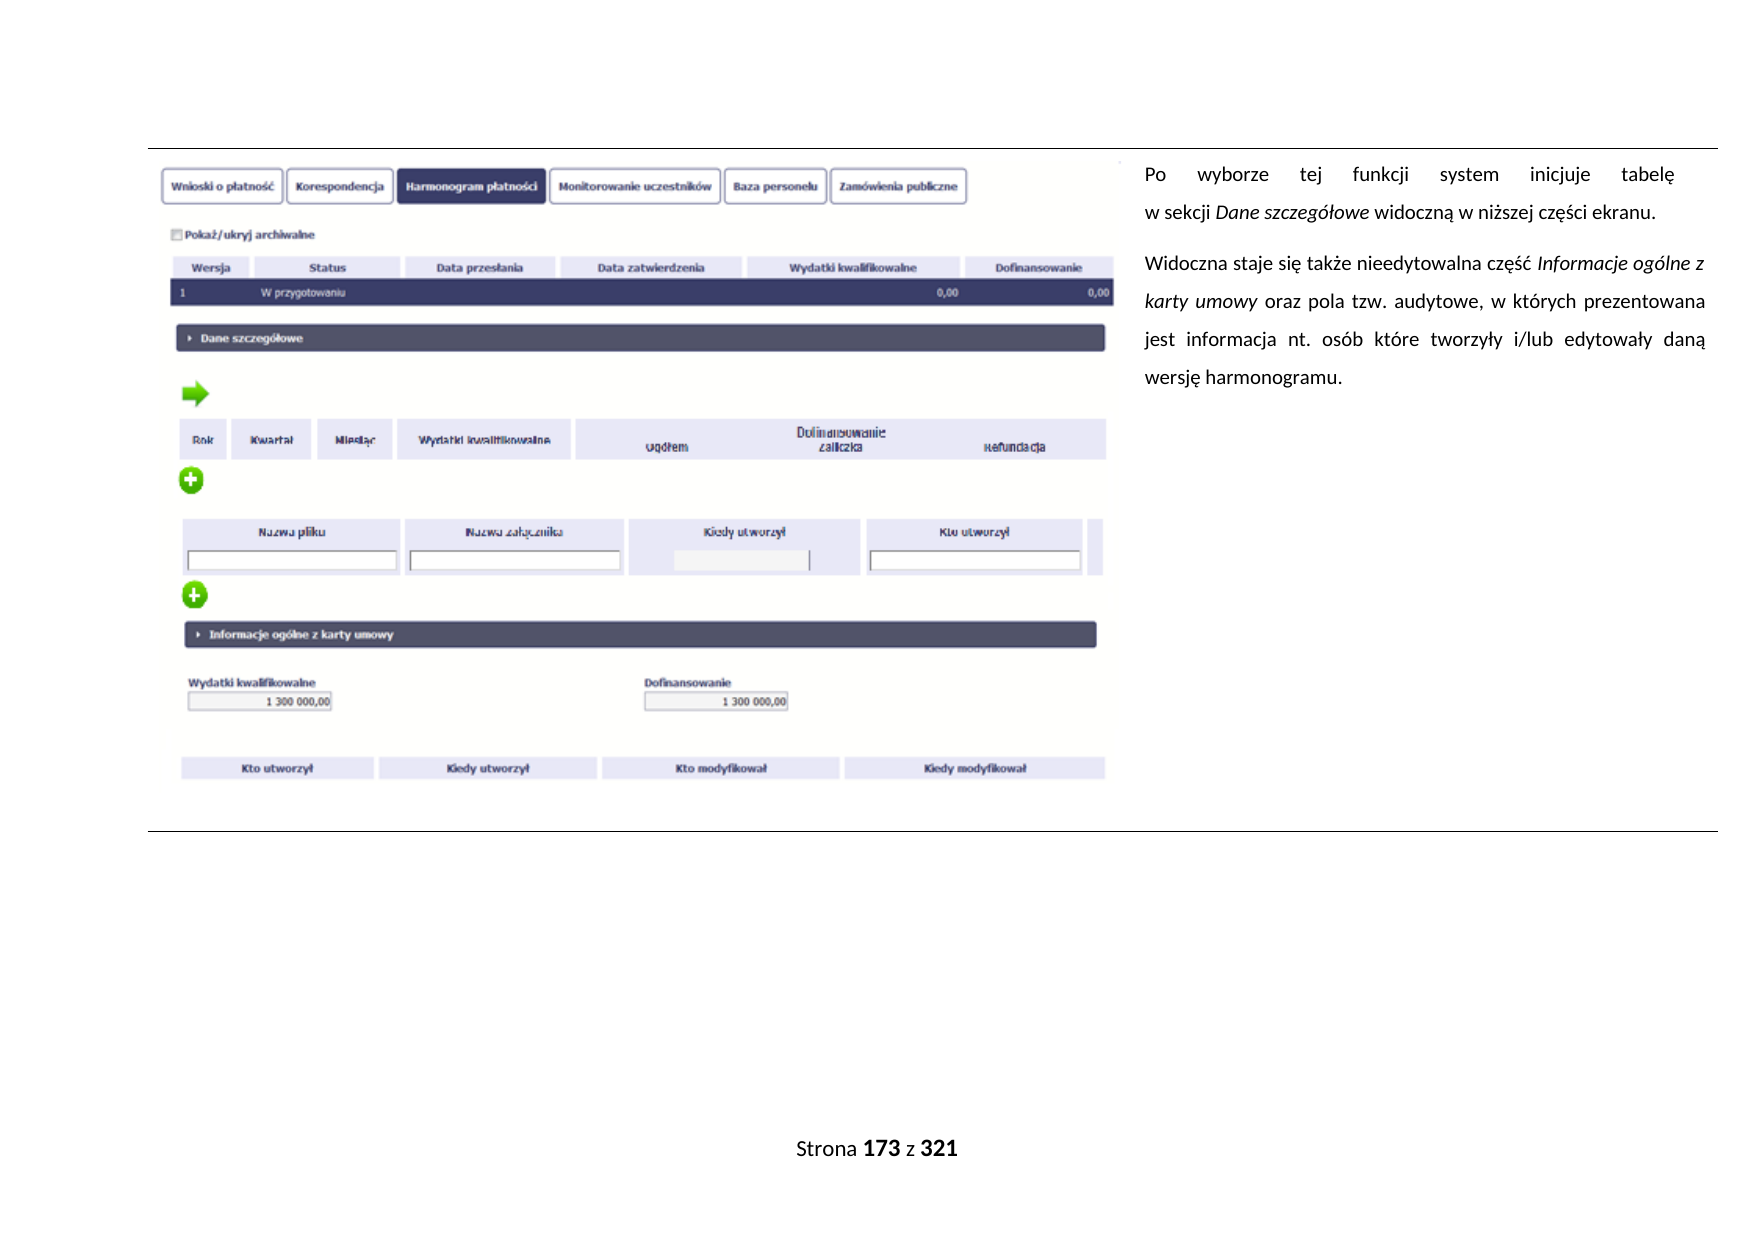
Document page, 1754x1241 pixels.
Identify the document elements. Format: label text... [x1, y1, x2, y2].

table_cell [148, 149, 1133, 831]
table_cell Po wyborze tej funkcji system inicjuje tabelę w sekcji Dane szczegółowe widoczną w niższej części ekranu. Widoczna staje się także nieedytowalna część Informacje ogólne z karty umowy oraz pola tzw. audytowe, w których prezentowana jest informacja nt. osób które tworzyły i/lub edytowały daną wersję harmonogramu. [1133, 149, 1717, 831]
picture [158, 161, 1122, 793]
